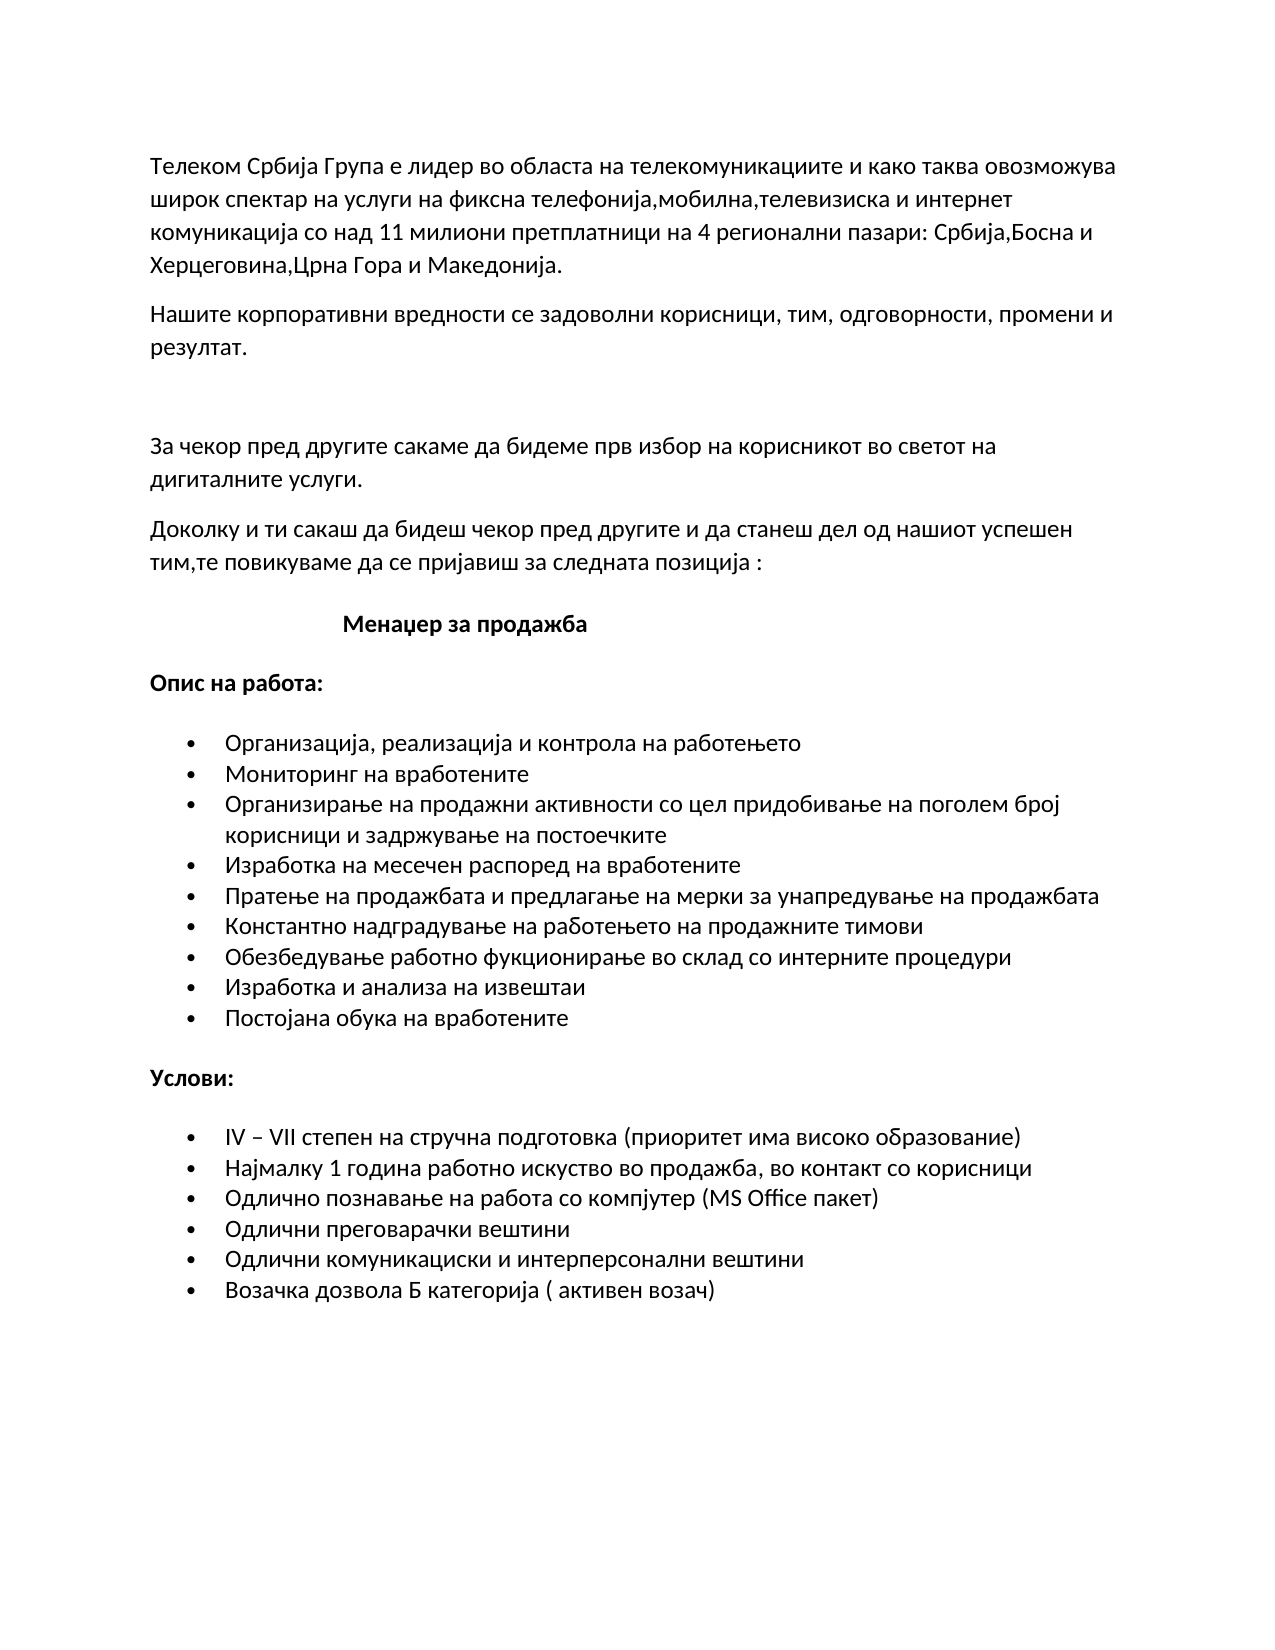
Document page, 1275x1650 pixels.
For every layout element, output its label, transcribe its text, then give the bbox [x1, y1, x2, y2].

list IV – VII степен на стручна подготовка (приоритет има високо образование) [187, 1121, 1125, 1152]
text Доколку и ти сакаш да бидеш чекор пред другите и да станеш дел од нашиот успешен тим,те повикуваме да се пријавиш за следната позиција : [150, 513, 1125, 576]
list Обезбедување работно фукционирање во склад со интерните процедури [187, 941, 1125, 971]
text Телеком Србија Група е лидер во областа на телекомуникациите и како таква овозможува широк спектар на услуги на фиксна телефонија,мобилна,телевизиска и интернет комуникација со над 11 милиони претплатници на 4 регионални пазари: Србија,Босна и Херцеговина,Црна Гора и Македонија. [150, 150, 1125, 279]
list Изработка и анализа на извештаи [187, 971, 1125, 1002]
list Одлични комуникациски и интерперсонални вештини [187, 1243, 1125, 1274]
list Организирање на продажни активности со цел придобивање на поголем број корисници и задржување на постоечките [187, 788, 1125, 849]
list Изработка на месечен распоред на вработените [187, 849, 1125, 880]
text Нашите корпоративни вредности се задоволни корисници, тим, одговорности, промени и резултат. [150, 298, 1125, 362]
list Постојана обука на вработените [187, 1002, 1125, 1032]
list Возачка дозвола Б категорија ( активен возач) [187, 1274, 1125, 1304]
text Услови: [150, 1062, 1125, 1092]
text Опис на работа: [150, 668, 1125, 698]
list Одлично познавање на работа со компјутер (MS Office пакет) [187, 1182, 1125, 1213]
text Менаџер за продажба [150, 608, 1125, 638]
list Одлични преговарачки вештини [187, 1213, 1125, 1243]
list Најмалку 1 година работно искуство во продажба, во контакт со корисници [187, 1152, 1125, 1182]
list Мониторинг на вработените [187, 758, 1125, 788]
text За чекор пред другите сакаме да бидеме прв избор на корисникот во светот на дигиталните услуги. [150, 430, 1125, 494]
list Организација, реализација и контрола на работењето [187, 727, 1125, 758]
list Константно надградување на работењето на продажните тимови [187, 910, 1125, 941]
list Пратење на продажбата и предлагање на мерки за унапредување на продажбата [187, 880, 1125, 910]
